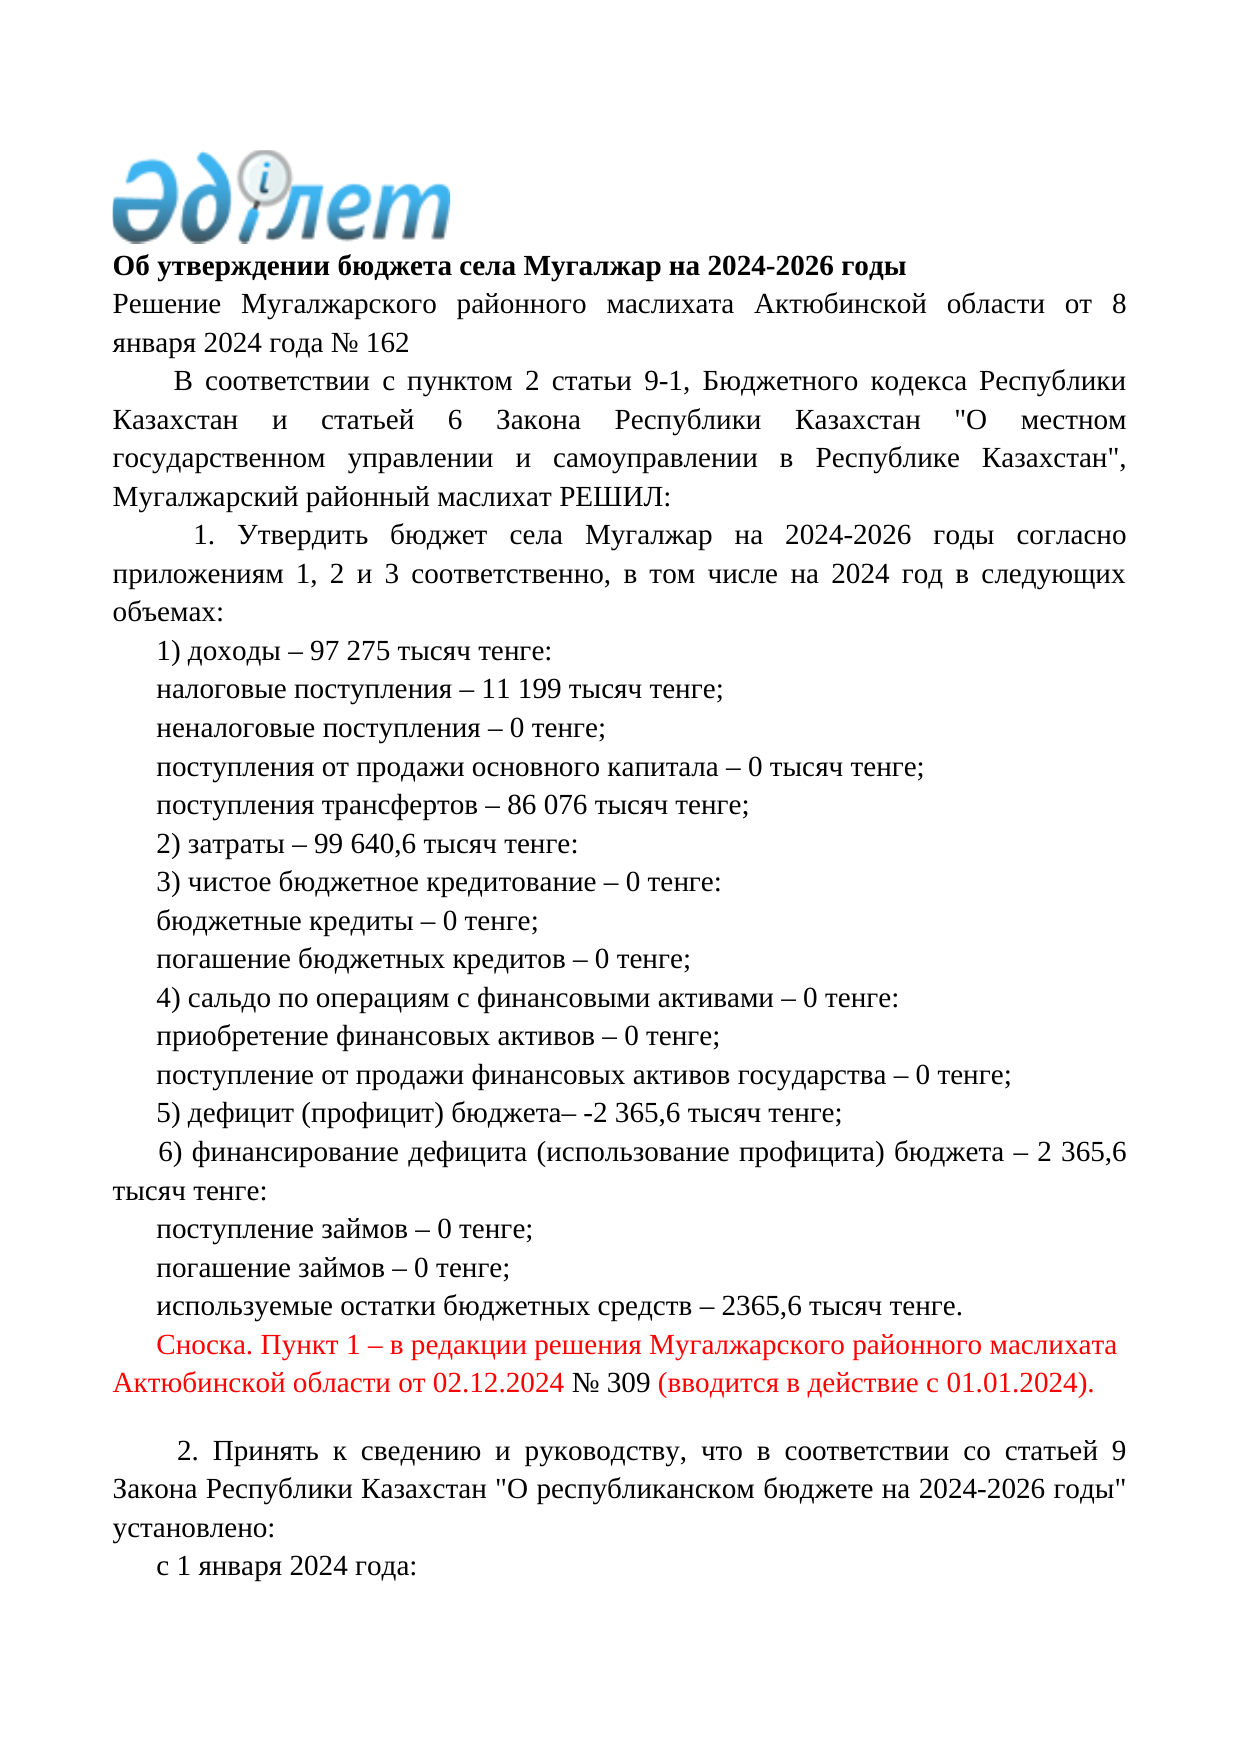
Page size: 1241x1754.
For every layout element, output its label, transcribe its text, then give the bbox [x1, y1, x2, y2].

text 3) чистое бюджетное кредитование – 0 тенге: [112, 864, 1128, 898]
text Об утверждении бюджета села Мугалжар на 2024-2026 годы [112, 248, 1128, 281]
picture [112, 150, 451, 244]
text 1. Утвердить бюджет села Мугалжар на 2024-2026 годы согласно приложениям 1, 2 и 3 соответственно, в том числе на 2024 год в следующих объемах: [112, 517, 1128, 628]
text Сноска. Пункт 1 – в редакции решения Мугалжарского районного маслихата Актюбинской области от 02.12.2024 № 309 (вводится в действие с 01.01.2024). [112, 1327, 1128, 1429]
text поступление займов – 0 тенге; [112, 1211, 1128, 1245]
text В соответствии с пунктом 2 статьи 9-1, Бюджетного кодекса Республики Казахстан и статьей 6 Закона Республики Казахстан "О местном государственном управлении и самоуправлении в Республике Казахстан", Мугалжарский районный маслихат РЕШИЛ: [112, 363, 1128, 512]
text поступление от продажи финансовых активов государства – 0 тенге; [112, 1057, 1128, 1091]
text 4) сальдо по операциям с финансовыми активами – 0 тенге: [112, 980, 1128, 1013]
text налоговые поступления – 11 199 тысяч тенге; [112, 672, 1128, 705]
text используемые остатки бюджетных средств – 2365,6 тысяч тенге. [112, 1288, 1128, 1322]
text 2) затраты – 99 640,6 тысяч тенге: [112, 826, 1128, 859]
text 6) финансирование дефицита (использование профицита) бюджета – 2 365,6 тысяч тенге: [112, 1134, 1128, 1206]
text приобретение финансовых активов – 0 тенге; [112, 1018, 1128, 1052]
text с 1 января 2024 года: [112, 1548, 1128, 1582]
text погашение бюджетных кредитов – 0 тенге; [112, 941, 1128, 975]
text поступления от продажи основного капитала – 0 тысяч тенге; [112, 749, 1128, 782]
text 1) доходы – 97 275 тысяч тенге: [112, 633, 1128, 667]
text Решение Мугалжарского районного маслихата Актюбинской области от 8 января 2024 года № 162 [112, 286, 1128, 358]
text 5) дефицит (профицит) бюджета– -2 365,6 тысяч тенге; [112, 1096, 1128, 1129]
text 2. Принять к сведению и руководству, что в соответствии со статьей 9 Закона Республики Казахстан "О республиканском бюджете на 2024-2026 годы" установлено: [112, 1433, 1128, 1543]
text неналоговые поступления – 0 тенге; [112, 710, 1128, 744]
text бюджетные кредиты – 0 тенге; [112, 903, 1128, 936]
text погашение займов – 0 тенге; [112, 1250, 1128, 1283]
text поступления трансфертов – 86 076 тысяч тенге; [112, 787, 1128, 821]
